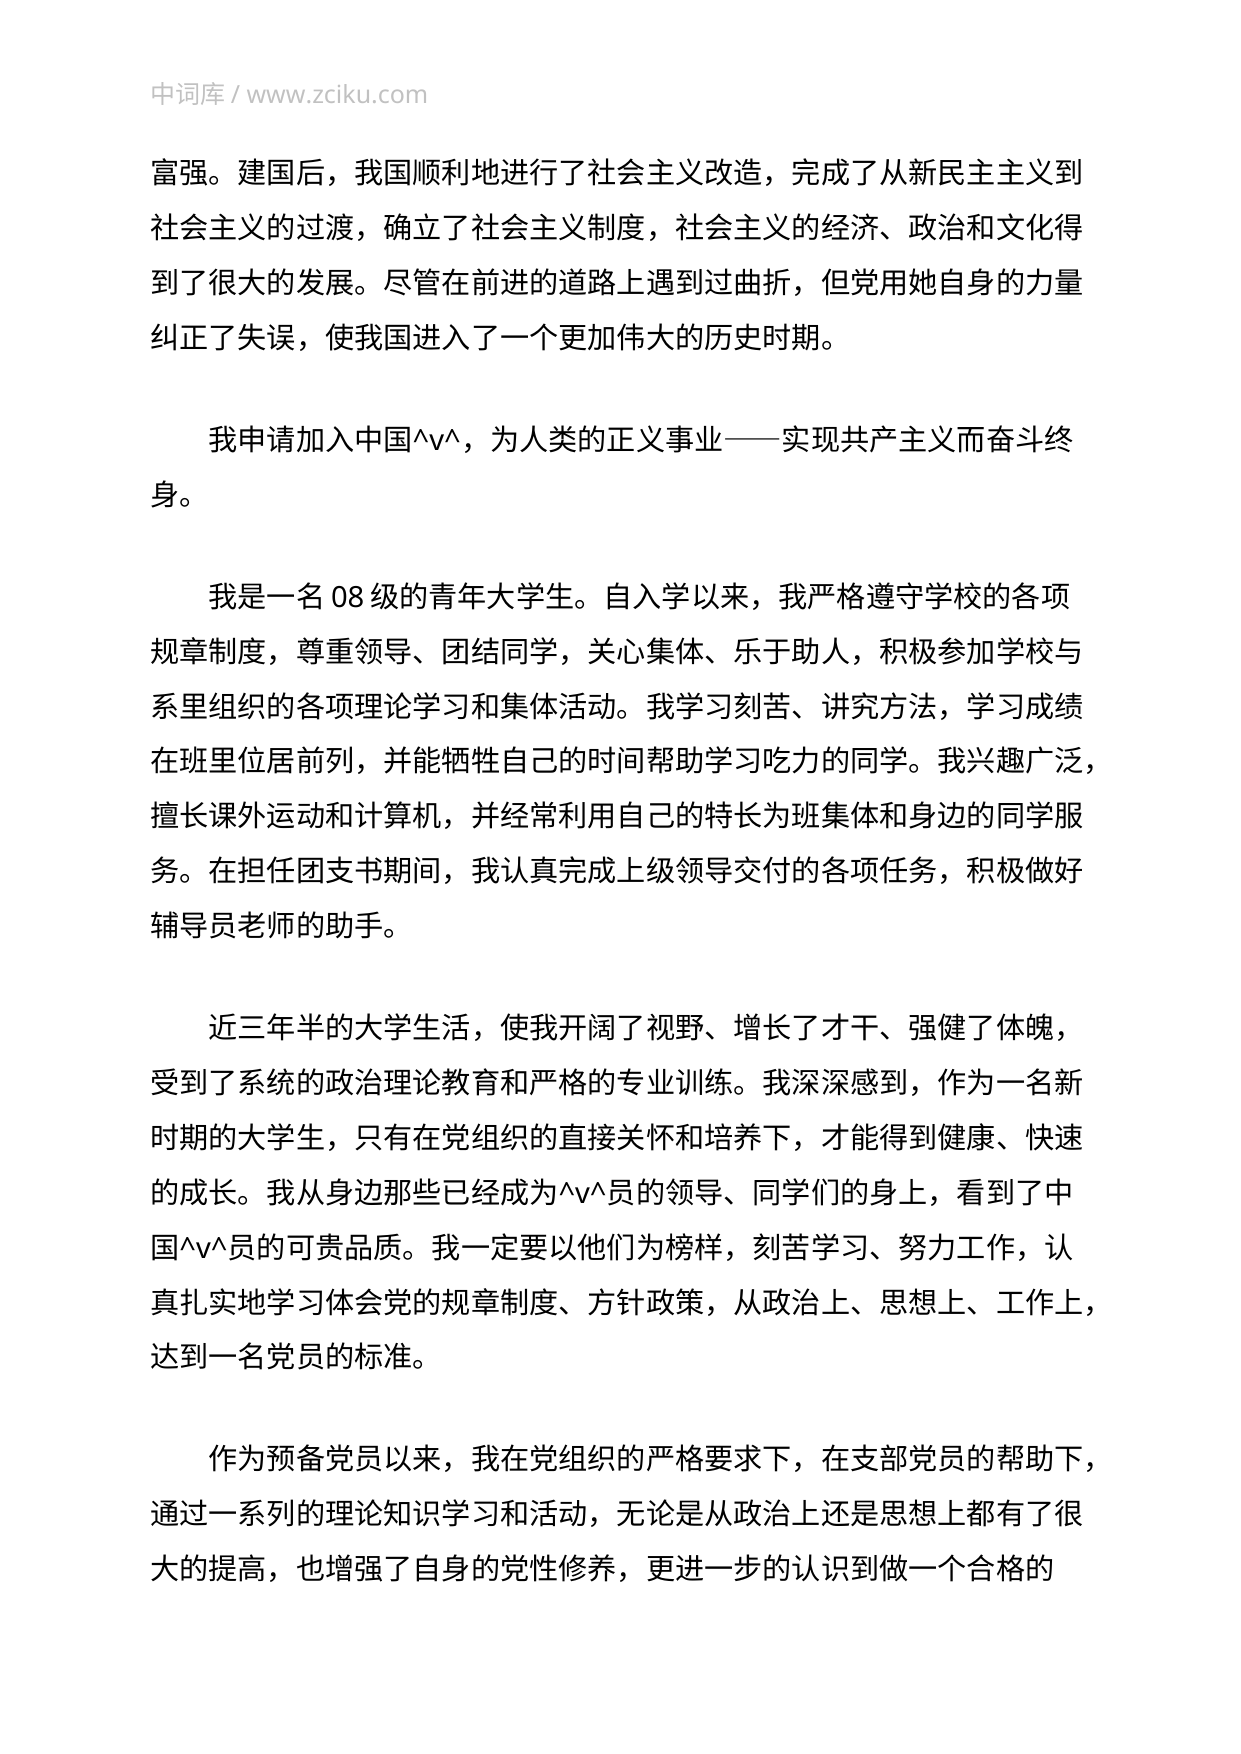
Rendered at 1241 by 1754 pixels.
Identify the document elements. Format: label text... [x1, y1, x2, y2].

text 我申请加入中国^v^，为人类的正义事业——实现共产主义而奋斗终身。 [150, 416, 1090, 514]
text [150, 150, 1090, 357]
text 近三年半的大学生活，使我开阔了视野、增长了才干、强健了体魄，受到了系统的政治理论教育和严格的专业训练。我深深感到，作为一名新时期的大学生，只有在党组织的直接关怀和培养下，才能得到健康、快速的成长。我从身边那些已经成为^v^员的领导、同学们的身上，看到了中国^v^员的可贵品质。我一定要以他们为榜样，刻苦学习、努力工作，认真扎实地学习体会党的规章制度、方针政策，从政治上、思想上、工作上，达到一名党员的标准。 [150, 1004, 1090, 1376]
text 我是一名08级的青年大学生。自入学以来，我严格遵守学校的各项规章制度，尊重领导、团结同学，关心集体、乐于助人，积极参加学校与系里组织的各项理论学习和集体活动。我学习刻苦、讲究方法，学习成绩在班里位居前列，并能牺牲自己的时间帮助学习吃力的同学。我兴趣广泛，擅长课外运动和计算机，并经常利用自己的特长为班集体和身边的同学服务。在担任团支书期间，我认真完成上级领导交付的各项任务，积极做好辅导员老师的助手。 [150, 573, 1090, 945]
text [150, 1436, 1090, 1588]
